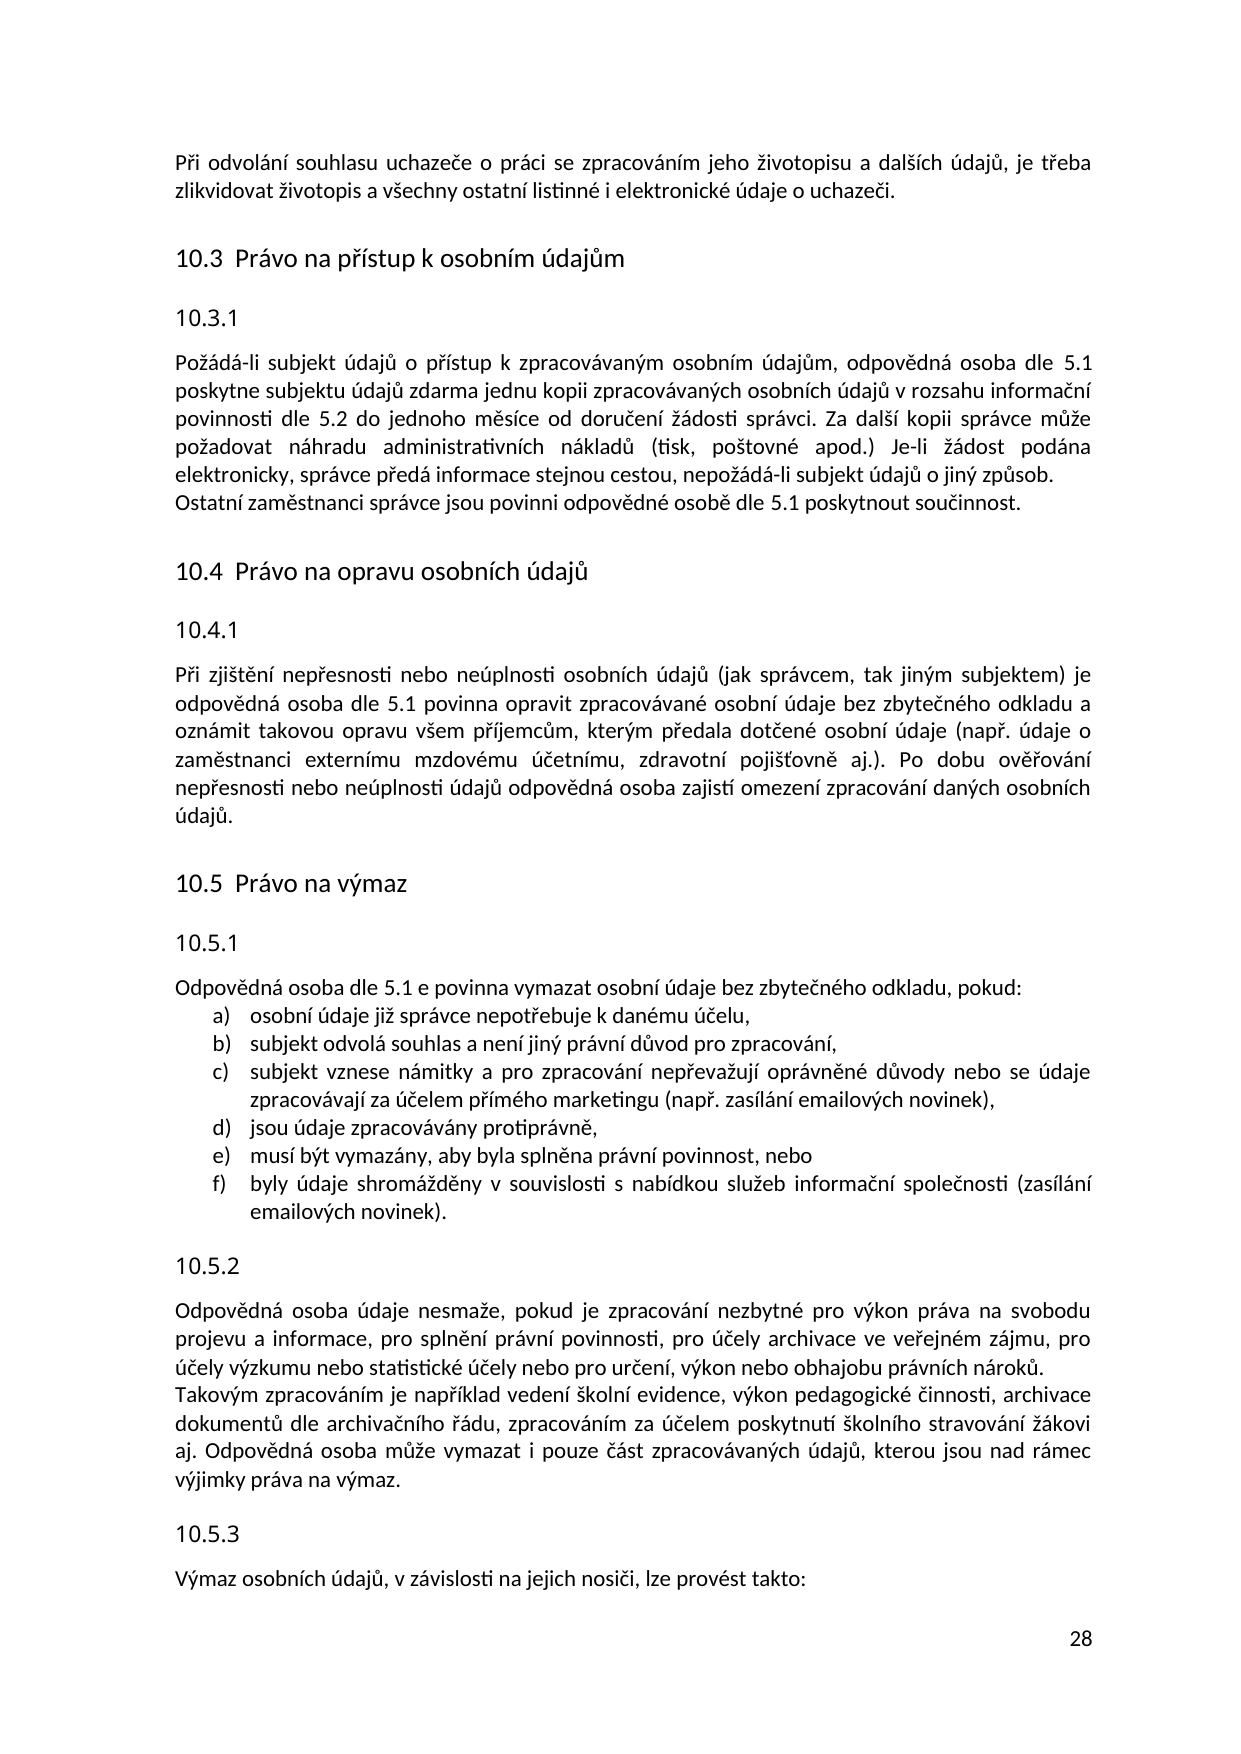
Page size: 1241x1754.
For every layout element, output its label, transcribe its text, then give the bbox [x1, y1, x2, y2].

list osobní údaje již správce nepotřebuje k danému účelu, [212, 1001, 1092, 1029]
subtitle Právo na výmaz [175, 866, 1092, 899]
text Výmaz osobních údajů, v závislosti na jejich nosiči, lze provést takto: [175, 1564, 1092, 1592]
subtitle Právo na přístup k osobním údajům [175, 241, 1092, 274]
list jsou údaje zpracovávány protiprávně, [212, 1113, 1092, 1141]
list byly údaje shromážděny v souvislosti s nabídkou služeb informační společnosti (zasílání emailových novinek). [212, 1169, 1092, 1225]
list subjekt vznese námitky a pro zpracování nepřevažují oprávněné důvody nebo se údaje zpracovávají za účelem přímého marketingu (např. zasílání emailových novinek), [212, 1057, 1092, 1113]
list subjekt odvolá souhlas a není jiný právní důvod pro zpracování, [212, 1029, 1092, 1057]
list musí být vymazány, aby byla splněna právní povinnost, nebo [212, 1141, 1092, 1169]
subtitle Právo na opravu osobních údajů [175, 554, 1092, 587]
text Při odvolání souhlasu uchazeče o práci se zpracováním jeho životopisu a dalších údajů, je třeba zlikvidovat životopis a všechny ostatní listinné i elektronické údaje o uchazeči. [175, 148, 1092, 204]
text Odpovědná osoba údaje nesmaže, pokud je zpracování nezbytné pro výkon práva na svobodu projevu a informace, pro splnění právní povinnosti, pro účely archivace ve veřejném zájmu, pro účely výzkumu nebo statistické účely nebo pro určení, výkon nebo obhajobu právních nároků. [175, 1297, 1092, 1381]
text Takovým zpracováním je například vedení školní evidence, výkon pedagogické činnosti, archivace dokumentů dle archivačního řádu, zpracováním za účelem poskytnutí školního stravování žákovi aj. Odpovědná osoba může vymazat i pouze část zpracovávaných údajů, kterou jsou nad rámec výjimky práva na výmaz. [175, 1381, 1092, 1493]
